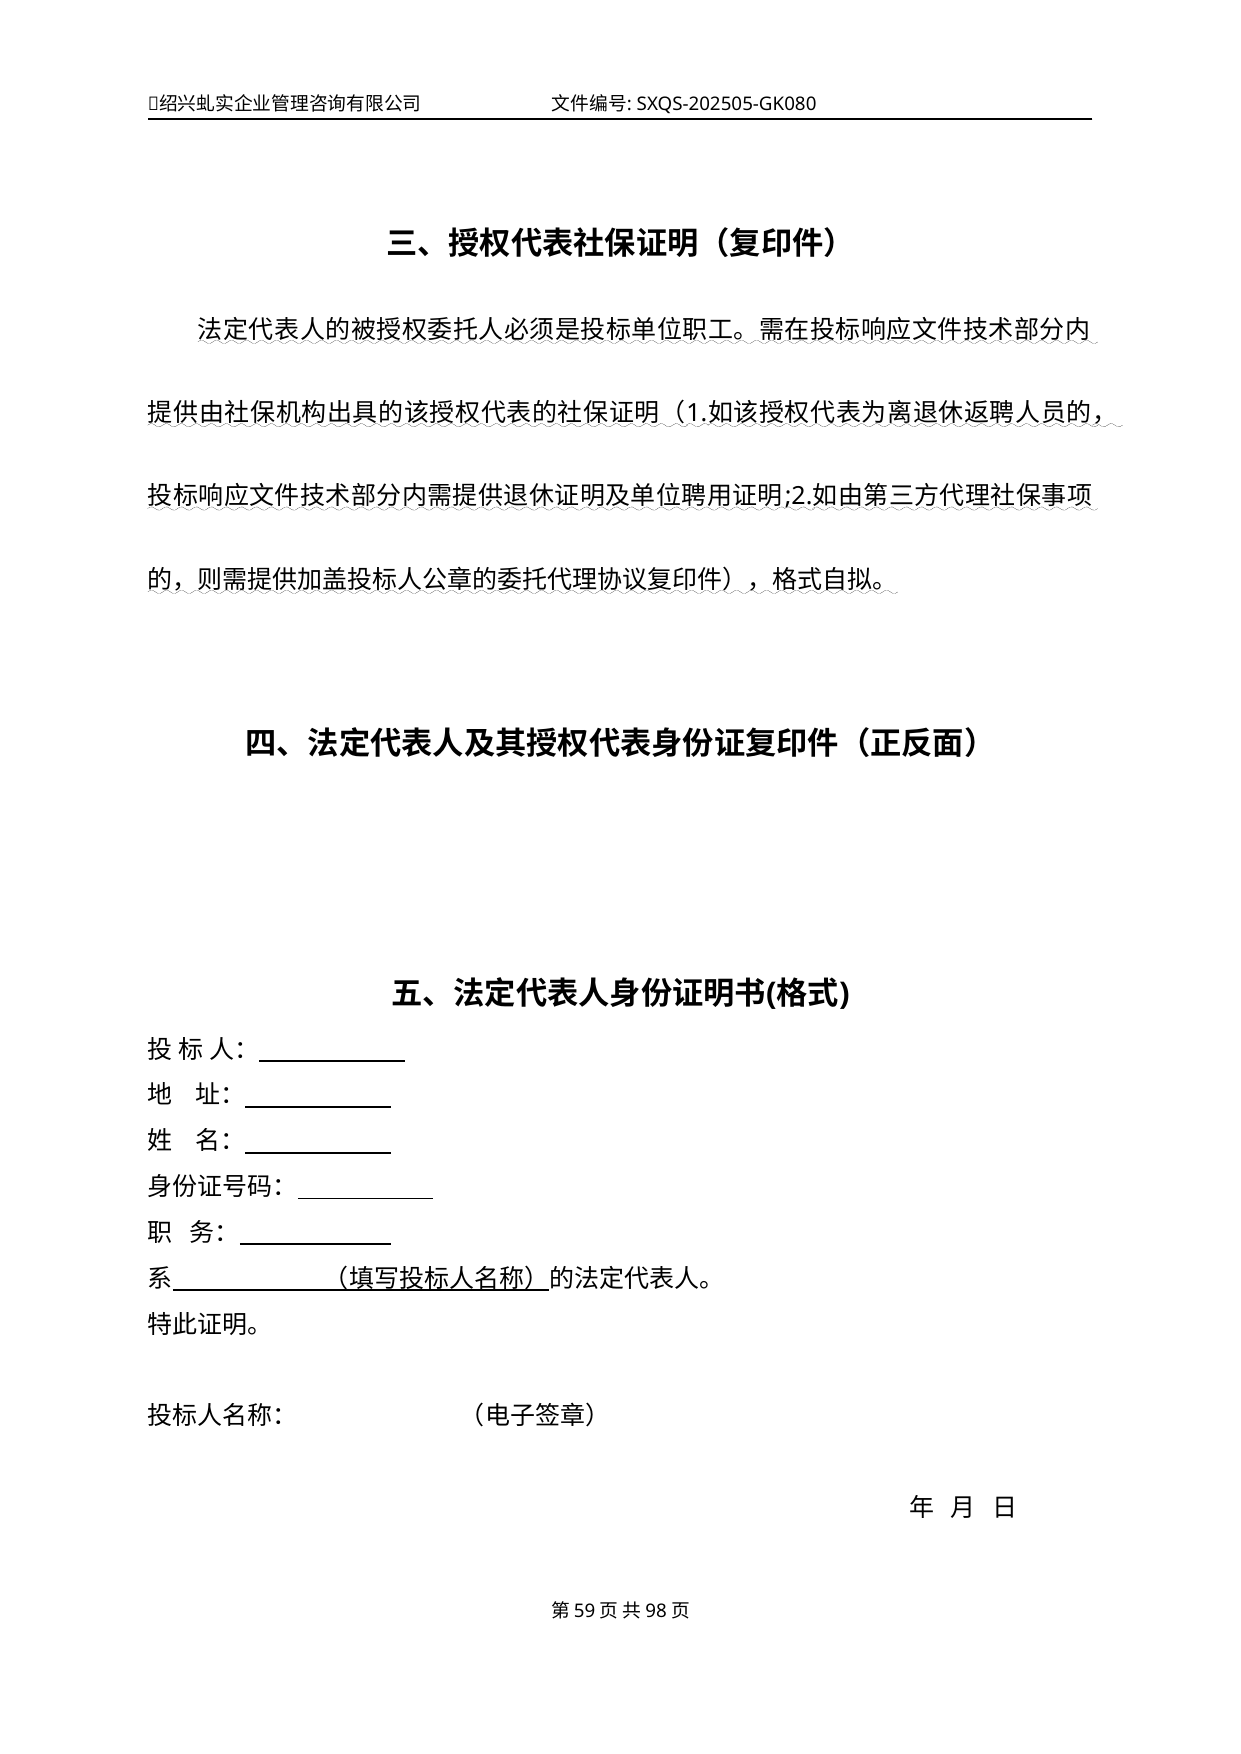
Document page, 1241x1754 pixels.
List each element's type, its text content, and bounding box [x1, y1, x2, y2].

text 特此证明。 [148, 1296, 1092, 1342]
text 身份证号码： [148, 1159, 1063, 1205]
text 地 址： [148, 1067, 1092, 1113]
text 投标人名称： （电子签章） [148, 1388, 1092, 1434]
text 职 务： [148, 1205, 1063, 1251]
text 五、法定代表人身份证明书(格式) [148, 938, 1092, 1021]
text 姓 名： [148, 1113, 1063, 1159]
text 年 月 日 [148, 1480, 1017, 1526]
text 法定代表人的被授权委托人必须是投标单位职工。需在投标响应文件技术部分内提供由社保机构出具的该授权代表的社保证明（1.如该授权代表为离退休返聘人员的，投标响应文件技术部分内需提供退休证明及单位聘用证明;2.如由第三方代理社保事项的，则需提供加盖投标人公章的委托代理协议复印件），格式自拟。 [148, 271, 1092, 426]
text 四、法定代表人及其授权代表身份证复印件（正反面） [148, 688, 1092, 771]
text 系 （填写投标人名称）的法定代表人。 [148, 1251, 1092, 1296]
text 法定代表人的被授权委托人必须是投标单位职工。需在投标响应文件技术部分内提供由社保机构出具的该授权代表的社保证明（1.如该授权代表为离退休返聘人员的，投标响应文件技术部分内需提供退休证明及单位聘用证明;2.如由第三方代理社保事项的，则需提供加盖投标人公章的委托代理协议复印件），格式自拟。 [148, 424, 1092, 510]
text 投 标 人： [148, 1021, 1092, 1067]
text 三、授权代表社保证明（复印件） [148, 188, 1092, 271]
text 法定代表人的被授权委托人必须是投标单位职工。需在投标响应文件技术部分内提供由社保机构出具的该授权代表的社保证明（1.如该授权代表为离退休返聘人员的，投标响应文件技术部分内需提供退休证明及单位聘用证明;2.如由第三方代理社保事项的，则需提供加盖投标人公章的委托代理协议复印件），格式自拟。 [148, 508, 1092, 605]
